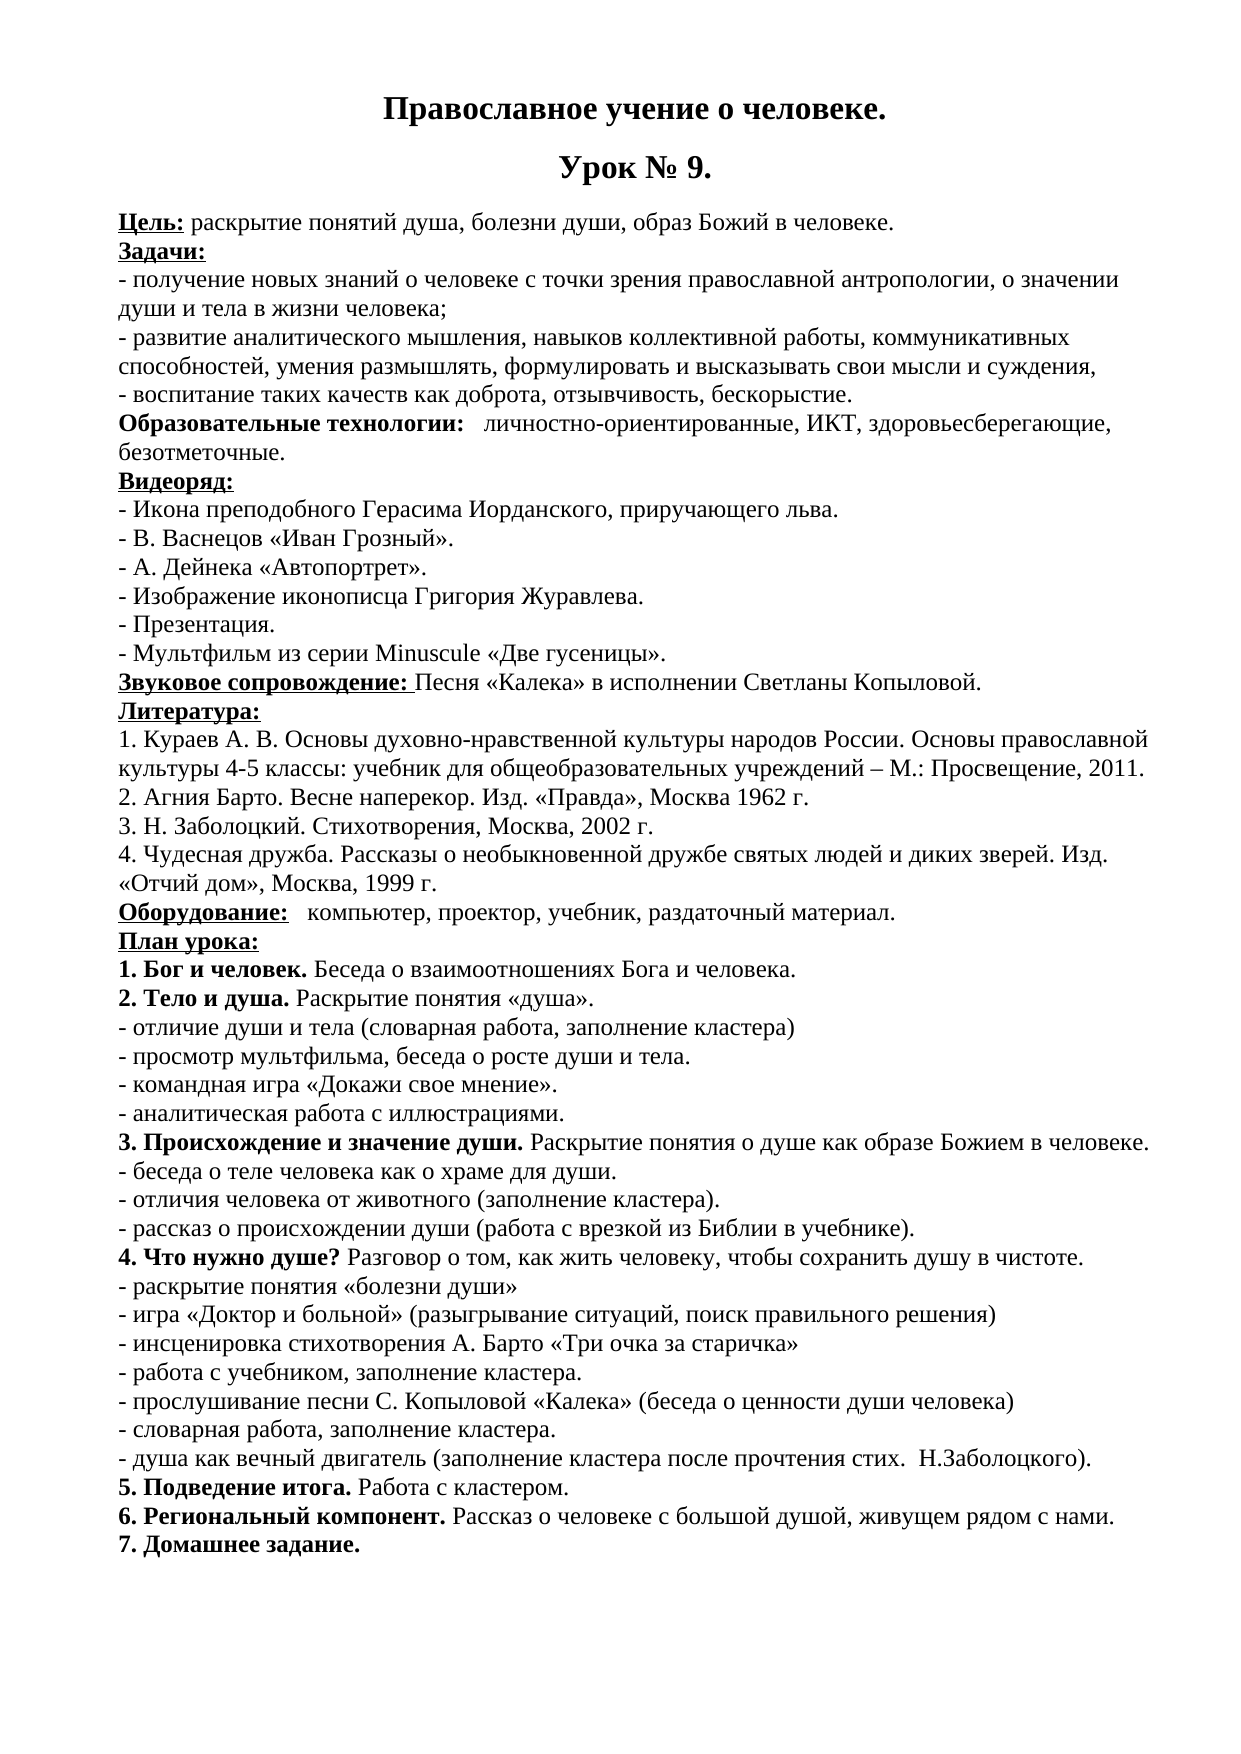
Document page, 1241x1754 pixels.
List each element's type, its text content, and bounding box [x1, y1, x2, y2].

text - игра «Доктор и больной» (разыгрывание ситуаций, поиск правильного решения) [118, 1299, 1152, 1328]
text Урок № 9. [118, 148, 1152, 186]
text - работа с учебником, заполнение кластера. [118, 1357, 1152, 1386]
text Звуковое сопровождение: Песня «Калека» в исполнении Светланы Копыловой. [118, 667, 1152, 696]
text - инсценировка стихотворения А. Барто «Три очка за старичка» [118, 1328, 1152, 1357]
text 5. Подведение итога. Работа с кластером. [118, 1472, 1152, 1501]
text - раскрытие понятия «болезни души» [118, 1271, 1152, 1299]
text - В. Васнецов «Иван Грозный». [118, 523, 1152, 552]
text - командная игра «Докажи свое мнение». [118, 1069, 1152, 1098]
text Православное учение о человеке. [118, 89, 1152, 127]
text - душа как вечный двигатель (заполнение кластера после прочтения стих. Н.Заболоцкого). [118, 1443, 1152, 1472]
text - аналитическая работа с иллюстрациями. [118, 1098, 1152, 1127]
text Цель: раскрытие понятий душа, болезни души, образ Божий в человеке. [118, 207, 1152, 236]
text - получение новых знаний о человеке с точки зрения православной антропологии, о значении души и тела в жизни человека; [118, 264, 1152, 322]
text 2. Агния Барто. Весне наперекор. Изд. «Правда», Москва . [118, 782, 1152, 811]
text - прослушивание песни С. Копыловой «Калека» (беседа о ценности души человека) [118, 1386, 1152, 1414]
text 6. Региональный компонент. Рассказ о человеке с большой душой, живущем рядом с нами. [118, 1501, 1152, 1529]
text 4. Что нужно душе? Разговор о том, как жить человеку, чтобы сохранить душу в чистоте. [118, 1242, 1152, 1271]
text - Презентация. [118, 609, 1152, 638]
text - Мультфильм из серии Minuscule «Две гусеницы». [118, 638, 1152, 667]
text - рассказ о происхождении души (работа с врезкой из Библии в учебнике). [118, 1213, 1152, 1242]
text - развитие аналитического мышления, навыков коллективной работы, коммуникативных способностей, умения размышлять, формулировать и высказывать свои мысли и суждения, [118, 322, 1152, 379]
text - воспитание таких качеств как доброта, отзывчивость, бескорыстие. [118, 379, 1152, 408]
text 1. Бог и человек. Беседа о взаимоотношениях Бога и человека. [118, 954, 1152, 983]
text Задачи: [118, 236, 1152, 264]
text 3. Н. Заболоцкий. Стихотворения, Москва, . [118, 811, 1152, 839]
text 1. Кураев А. В. Основы духовно-нравственной культуры народов России. Основы православной культуры 4-5 классы: учебник для общеобразовательных учреждений – М.: Просвещение, 2011. [118, 724, 1152, 782]
text Образовательные технологии: личностно-ориентированные, ИКТ, здоровьесберегающие, безотметочные. [118, 408, 1152, 466]
text - отличие души и тела (словарная работа, заполнение кластера) [118, 1012, 1152, 1041]
text - отличия человека от животного (заполнение кластера). [118, 1184, 1152, 1213]
text Видеоряд: [118, 466, 1152, 494]
text - просмотр мультфильма, беседа о росте души и тела. [118, 1041, 1152, 1069]
text - Икона преподобного Герасима Иорданского, приручающего льва. [118, 494, 1152, 523]
text Литература: [118, 696, 1152, 724]
text 2. Тело и душа. Раскрытие понятия «душа». [118, 983, 1152, 1012]
text 7. Домашнее задание. [118, 1529, 1152, 1558]
text - беседа о теле человека как о храме для души. [118, 1156, 1152, 1184]
text 4. Чудесная дружба. Рассказы о необыкновенной дружбе святых людей и диких зверей. Изд. «Отчий дом», Москва, . [118, 839, 1152, 897]
text - А. Дейнека «Автопортрет». [118, 552, 1152, 581]
text План урока: [118, 926, 1152, 954]
text - словарная работа, заполнение кластера. [118, 1414, 1152, 1443]
text Оборудование: компьютер, проектор, учебник, раздаточный материал. [118, 897, 1152, 926]
text - Изображение иконописца Григория Журавлева. [118, 581, 1152, 609]
text 3. Происхождение и значение души. Раскрытие понятия о душе как образе Божием в человеке. [118, 1127, 1152, 1156]
